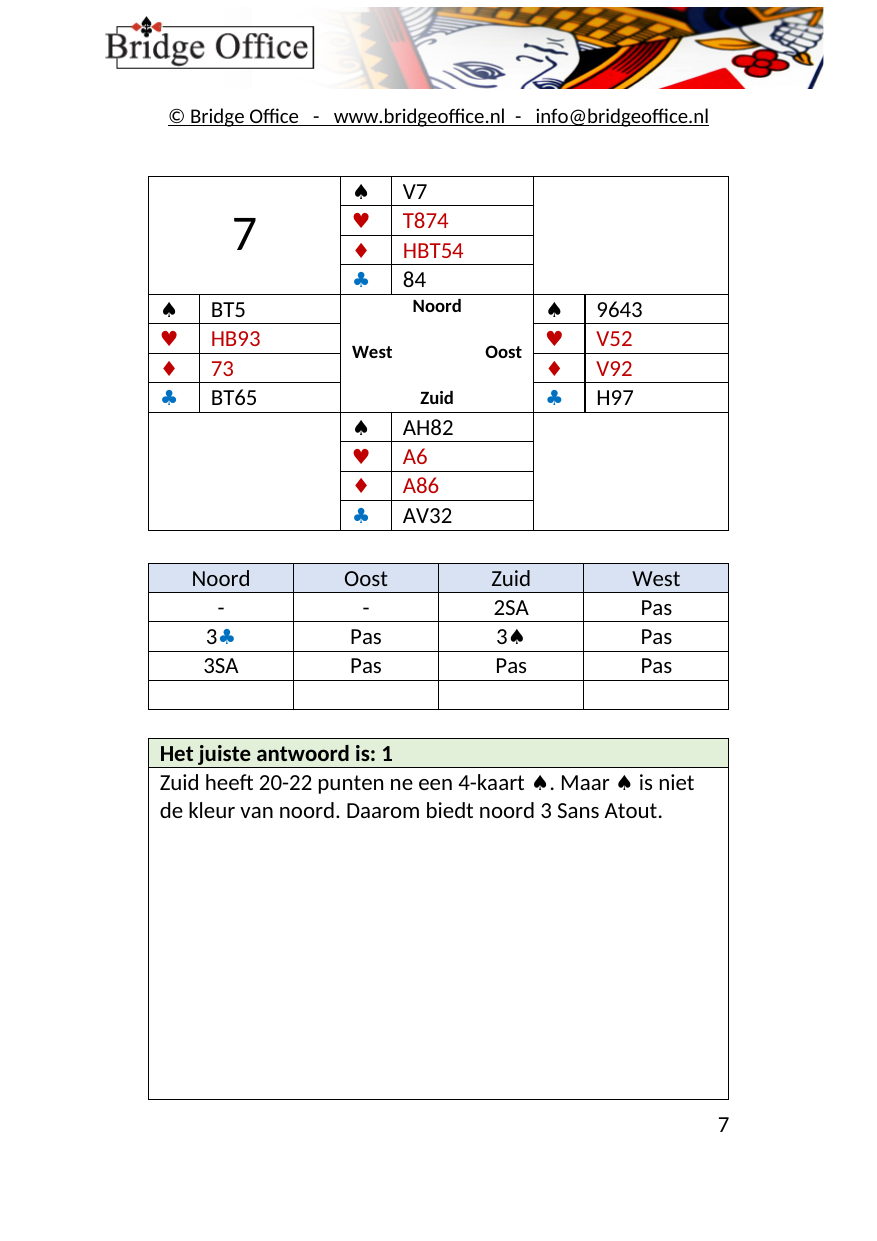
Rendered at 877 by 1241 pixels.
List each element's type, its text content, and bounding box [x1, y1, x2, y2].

table_cell [341, 206, 391, 235]
table_header V7 [392, 177, 533, 205]
table_cell [534, 354, 584, 382]
table_cell [341, 265, 391, 294]
table_cell H97 [586, 383, 728, 412]
table_cell [439, 681, 583, 709]
table_cell Pas [294, 652, 438, 680]
table_cell A86 [392, 472, 533, 500]
table_cell Pas [584, 652, 728, 680]
table_cell [534, 413, 728, 529]
table_cell [149, 354, 199, 382]
table_cell 2SA [439, 593, 583, 621]
table_cell [534, 324, 584, 353]
table_cell V92 [586, 354, 728, 382]
table_cell [149, 383, 199, 412]
picture [78, 7, 824, 89]
table_header West [584, 564, 728, 592]
table_cell 3SA [149, 652, 293, 680]
table_cell - [294, 593, 438, 621]
table_cell - [149, 593, 293, 621]
table_cell [149, 324, 199, 353]
table_header [341, 177, 391, 205]
table_header Noord [149, 564, 293, 592]
table_cell Pas [439, 652, 583, 680]
table_cell [341, 442, 391, 471]
table_cell Pas [584, 622, 728, 651]
table_cell V52 [586, 324, 728, 353]
table_cell Noord West Oost Zuid [341, 295, 533, 412]
table_cell [149, 413, 340, 529]
table_header 7 [149, 177, 340, 294]
table_cell HB93 [200, 324, 340, 353]
table_cell [341, 236, 391, 264]
table_cell [584, 681, 728, 709]
table_cell BT65 [200, 383, 340, 412]
table_cell [149, 295, 199, 323]
table_cell [341, 501, 391, 529]
table_cell 73 [200, 354, 340, 382]
table_cell [341, 472, 391, 500]
table_header Oost [294, 564, 438, 592]
table_cell BT5 [200, 295, 340, 323]
table_cell HBT54 [392, 236, 533, 264]
table_cell [294, 681, 438, 709]
table_cell 9643 [586, 295, 728, 323]
table_cell Pas [294, 622, 438, 651]
table_cell [341, 413, 391, 441]
table_cell AV32 [392, 501, 533, 529]
table_cell 3♠ [439, 622, 583, 651]
table_cell Zuid heeft 20-22 punten ne een 4-kaart ♠. Maar ♠ is niet de kleur van noord. Daarom biedt noord 3 Sans Atout. [149, 768, 728, 1099]
table_cell T874 [392, 206, 533, 235]
table_header Zuid [439, 564, 583, 592]
table_cell 84 [392, 265, 533, 294]
table_cell Pas [584, 593, 728, 621]
table_cell A6 [392, 442, 533, 471]
table_cell [149, 681, 293, 709]
table_cell [534, 383, 584, 412]
table_cell [534, 295, 584, 323]
table_cell AH82 [392, 413, 533, 441]
table_cell 3♣ [149, 622, 293, 651]
table_header Het juiste antwoord is: 1 [149, 739, 728, 767]
table_header [534, 177, 728, 294]
